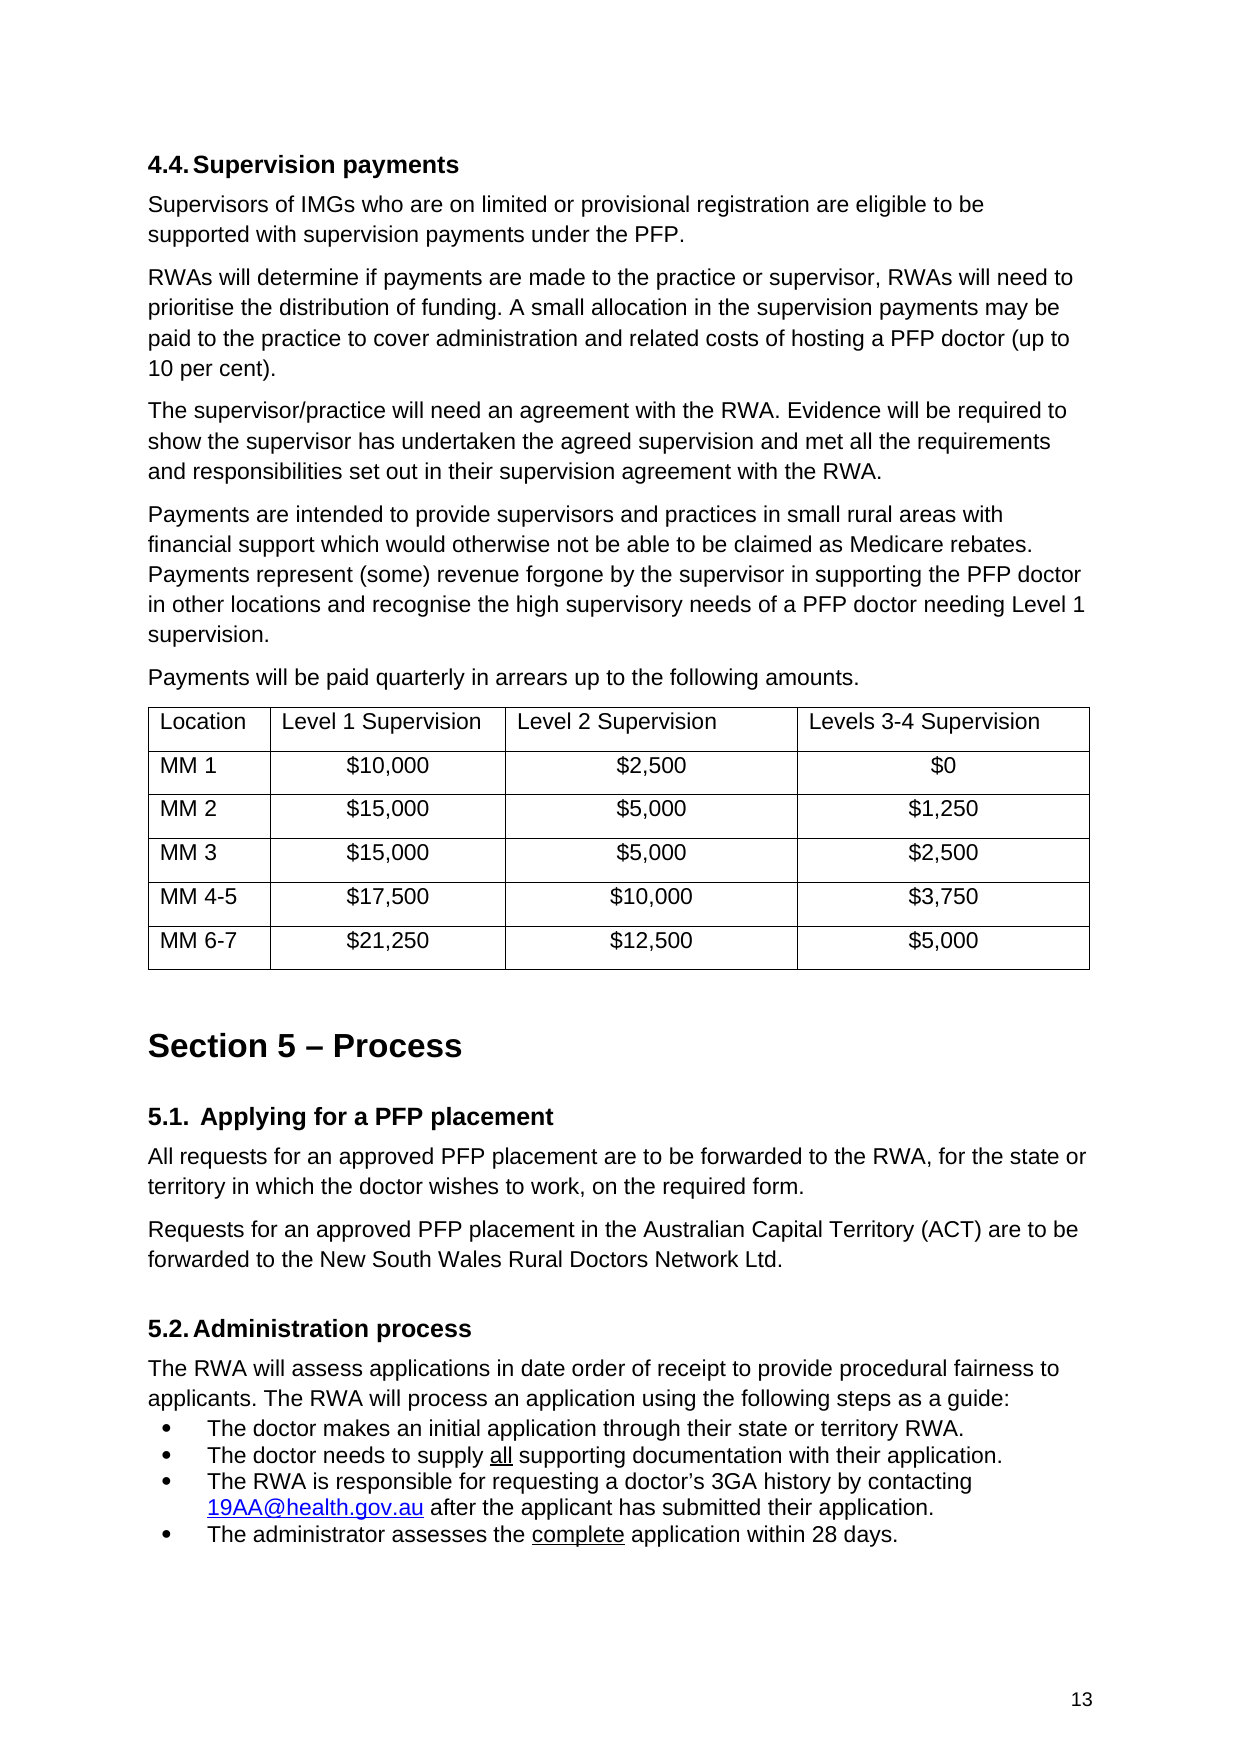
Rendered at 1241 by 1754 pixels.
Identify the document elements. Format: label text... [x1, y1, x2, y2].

table_cell $5,000 [506, 795, 797, 838]
table_cell $15,000 [271, 795, 505, 838]
table_cell $21,250 [271, 927, 505, 969]
table_cell MM 2 [149, 795, 270, 838]
table_cell MM 4-5 [149, 883, 270, 926]
table_cell MM 1 [149, 752, 270, 794]
text The supervisor/practice will need an agreement with the RWA. Evidence will be required to show the supervisor has undertaken the agreed supervision and met all the requirements and responsibilities set out in their supervision agreement with the RWA. [148, 397, 1092, 484]
table_header Level 1 Supervision [271, 708, 505, 751]
text All requests for an approved PFP placement are to be forwarded to the RWA, for the state or territory in which the doctor wishes to work, on the required form. [148, 1143, 1092, 1199]
list The doctor needs to supply all supporting documentation with their application. [162, 1442, 1092, 1468]
table_cell MM 3 [149, 839, 270, 882]
subtitle Administration process [148, 1314, 1092, 1342]
text Requests for an approved PFP placement in the Australian Capital Territory (ACT) are to be forwarded to the New South Wales Rural Doctors Network Ltd. [148, 1216, 1092, 1272]
list The administrator assesses the complete application within 28 days. [162, 1521, 1092, 1547]
table_cell MM 6-7 [149, 927, 270, 969]
table_cell $12,500 [506, 927, 797, 969]
subtitle Section 5 – Process [148, 1026, 1092, 1064]
text Supervisors of IMGs who are on limited or provisional registration are eligible to be supported with supervision payments under the PFP. [148, 191, 1092, 248]
table_header Levels 3-4 Supervision [798, 708, 1089, 751]
table_cell $1,250 [798, 795, 1089, 838]
table_header Level 2 Supervision [506, 708, 797, 751]
table_cell $2,500 [506, 752, 797, 794]
table_cell $5,000 [506, 839, 797, 882]
table_cell $10,000 [506, 883, 797, 926]
table_cell $10,000 [271, 752, 505, 794]
text The RWA will assess applications in date order of receipt to provide procedural fairness to applicants. The RWA will process an application using the following steps as a guide: [148, 1355, 1092, 1411]
table_header Location [149, 708, 270, 751]
list The RWA is responsible for requesting a doctor’s 3GA history by contacting 19AA@health.gov.au after the applicant has submitted their application. [162, 1468, 1092, 1521]
table_cell $0 [798, 752, 1089, 794]
subtitle Applying for a PFP placement [148, 1102, 1092, 1130]
subtitle Supervision payments [148, 150, 1092, 179]
text RWAs will determine if payments are made to the practice or supervisor, RWAs will need to prioritise the distribution of funding. A small allocation in the supervision payments may be paid to the practice to cover administration and related costs of hosting a PFP doctor (up to 10 per cent). [148, 264, 1092, 381]
table_cell $3,750 [798, 883, 1089, 926]
table_cell $5,000 [798, 927, 1089, 969]
list The doctor makes an initial application through their state or territory RWA. [162, 1415, 1092, 1442]
text Payments will be paid quarterly in arrears up to the following amounts. [148, 664, 1092, 691]
table_cell $15,000 [271, 839, 505, 882]
text Payments are intended to provide supervisors and practices in small rural areas with financial support which would otherwise not be able to be claimed as Medicare rebates. Payments represent (some) revenue forgone by the supervisor in supporting the PFP doctor in other locations and recognise the high supervisory needs of a PFP doctor needing Level 1 supervision. [148, 501, 1092, 648]
table_cell $17,500 [271, 883, 505, 926]
table_cell $2,500 [798, 839, 1089, 882]
